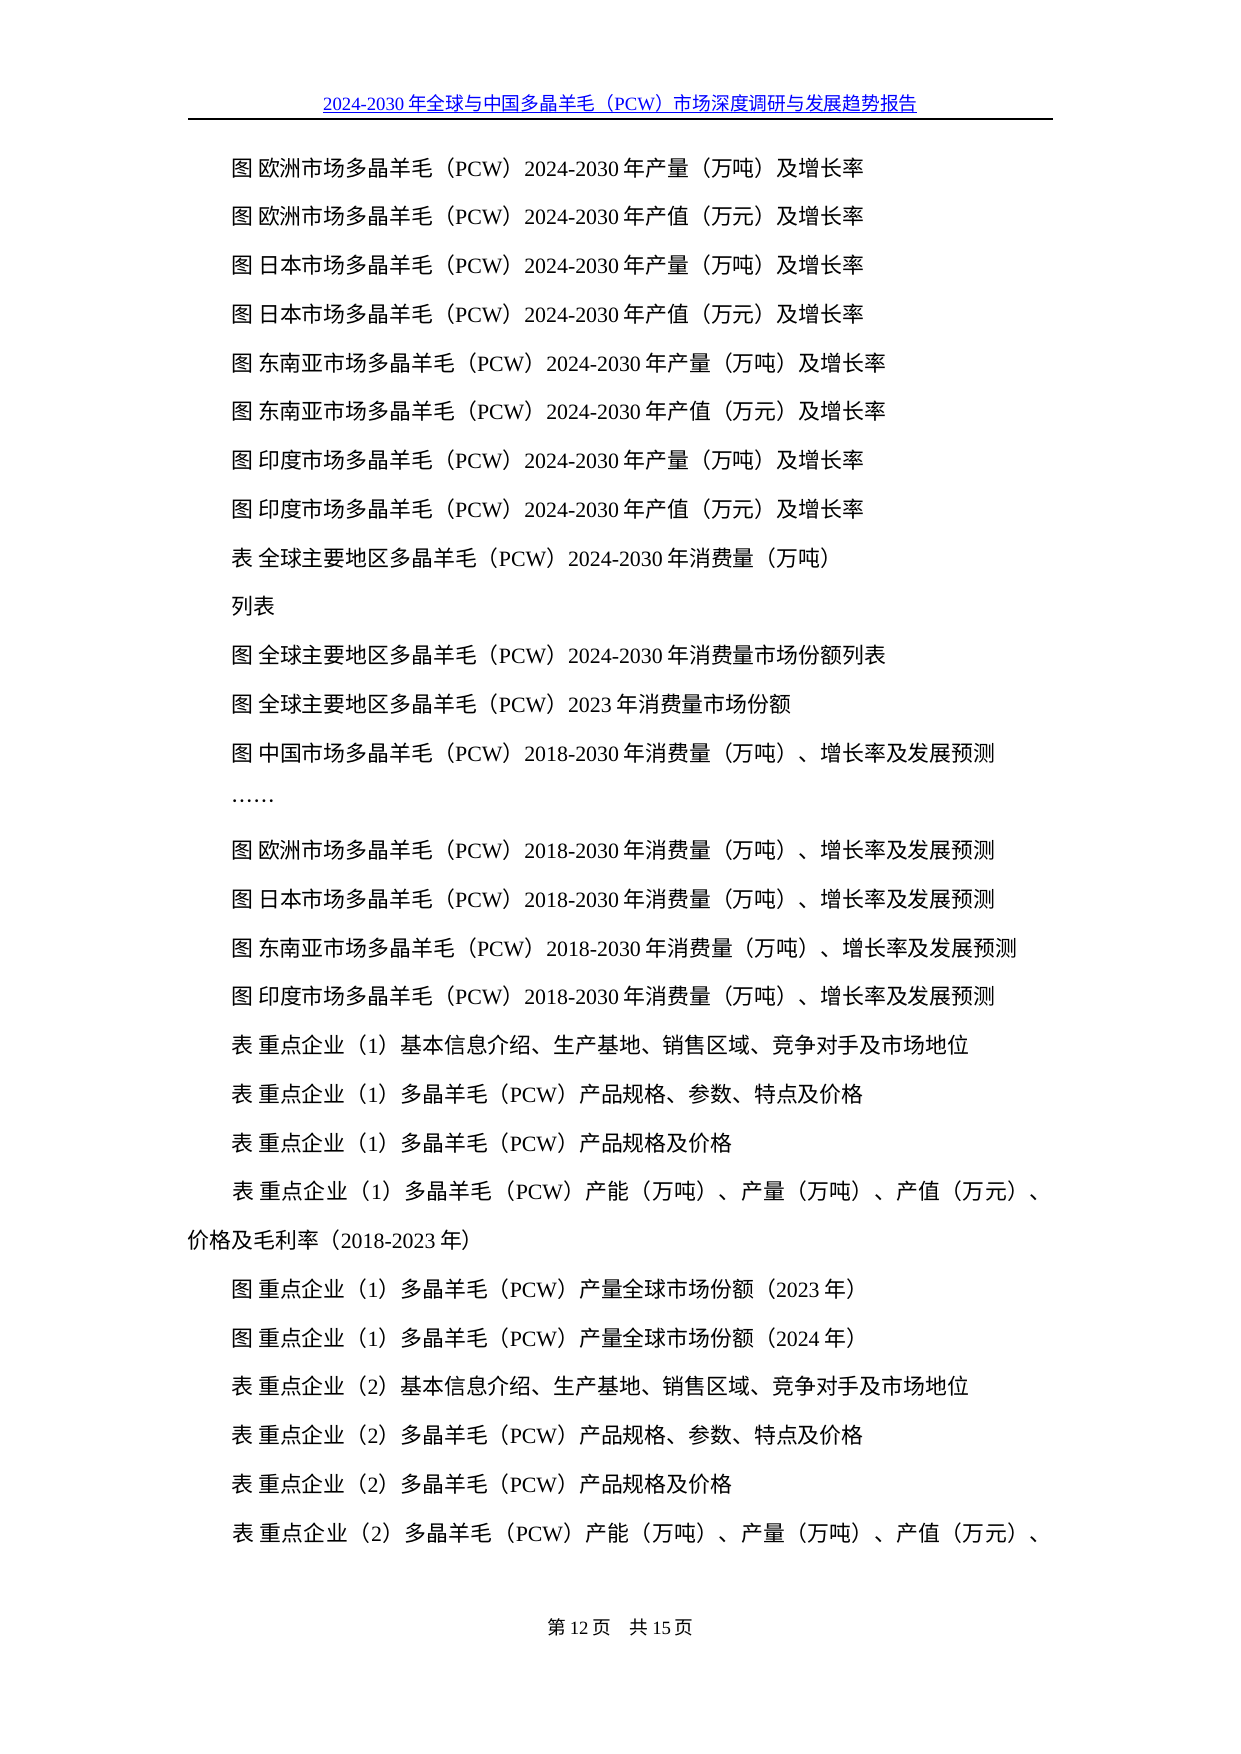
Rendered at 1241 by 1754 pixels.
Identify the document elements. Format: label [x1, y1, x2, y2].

text [187, 150, 1053, 1548]
